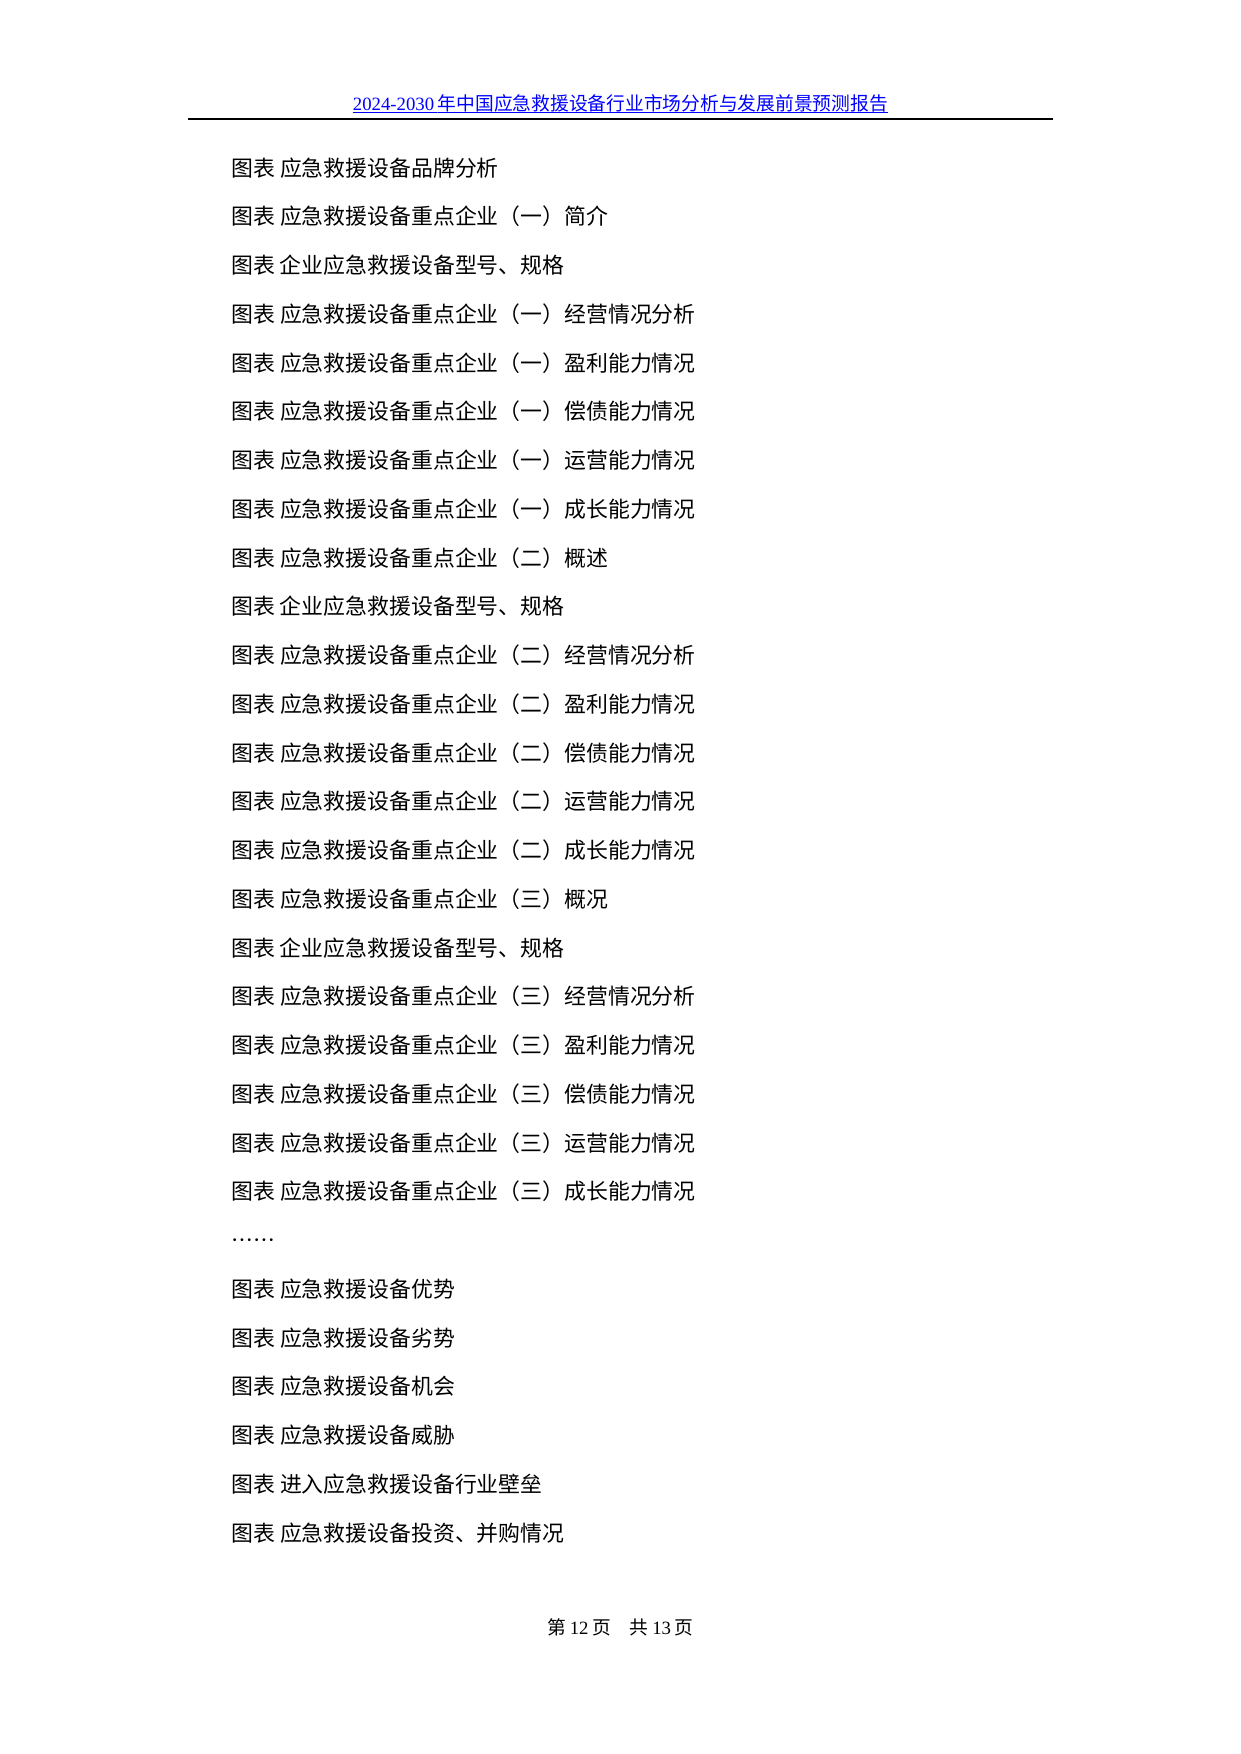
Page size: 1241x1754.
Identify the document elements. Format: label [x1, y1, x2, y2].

text [187, 150, 1053, 1548]
